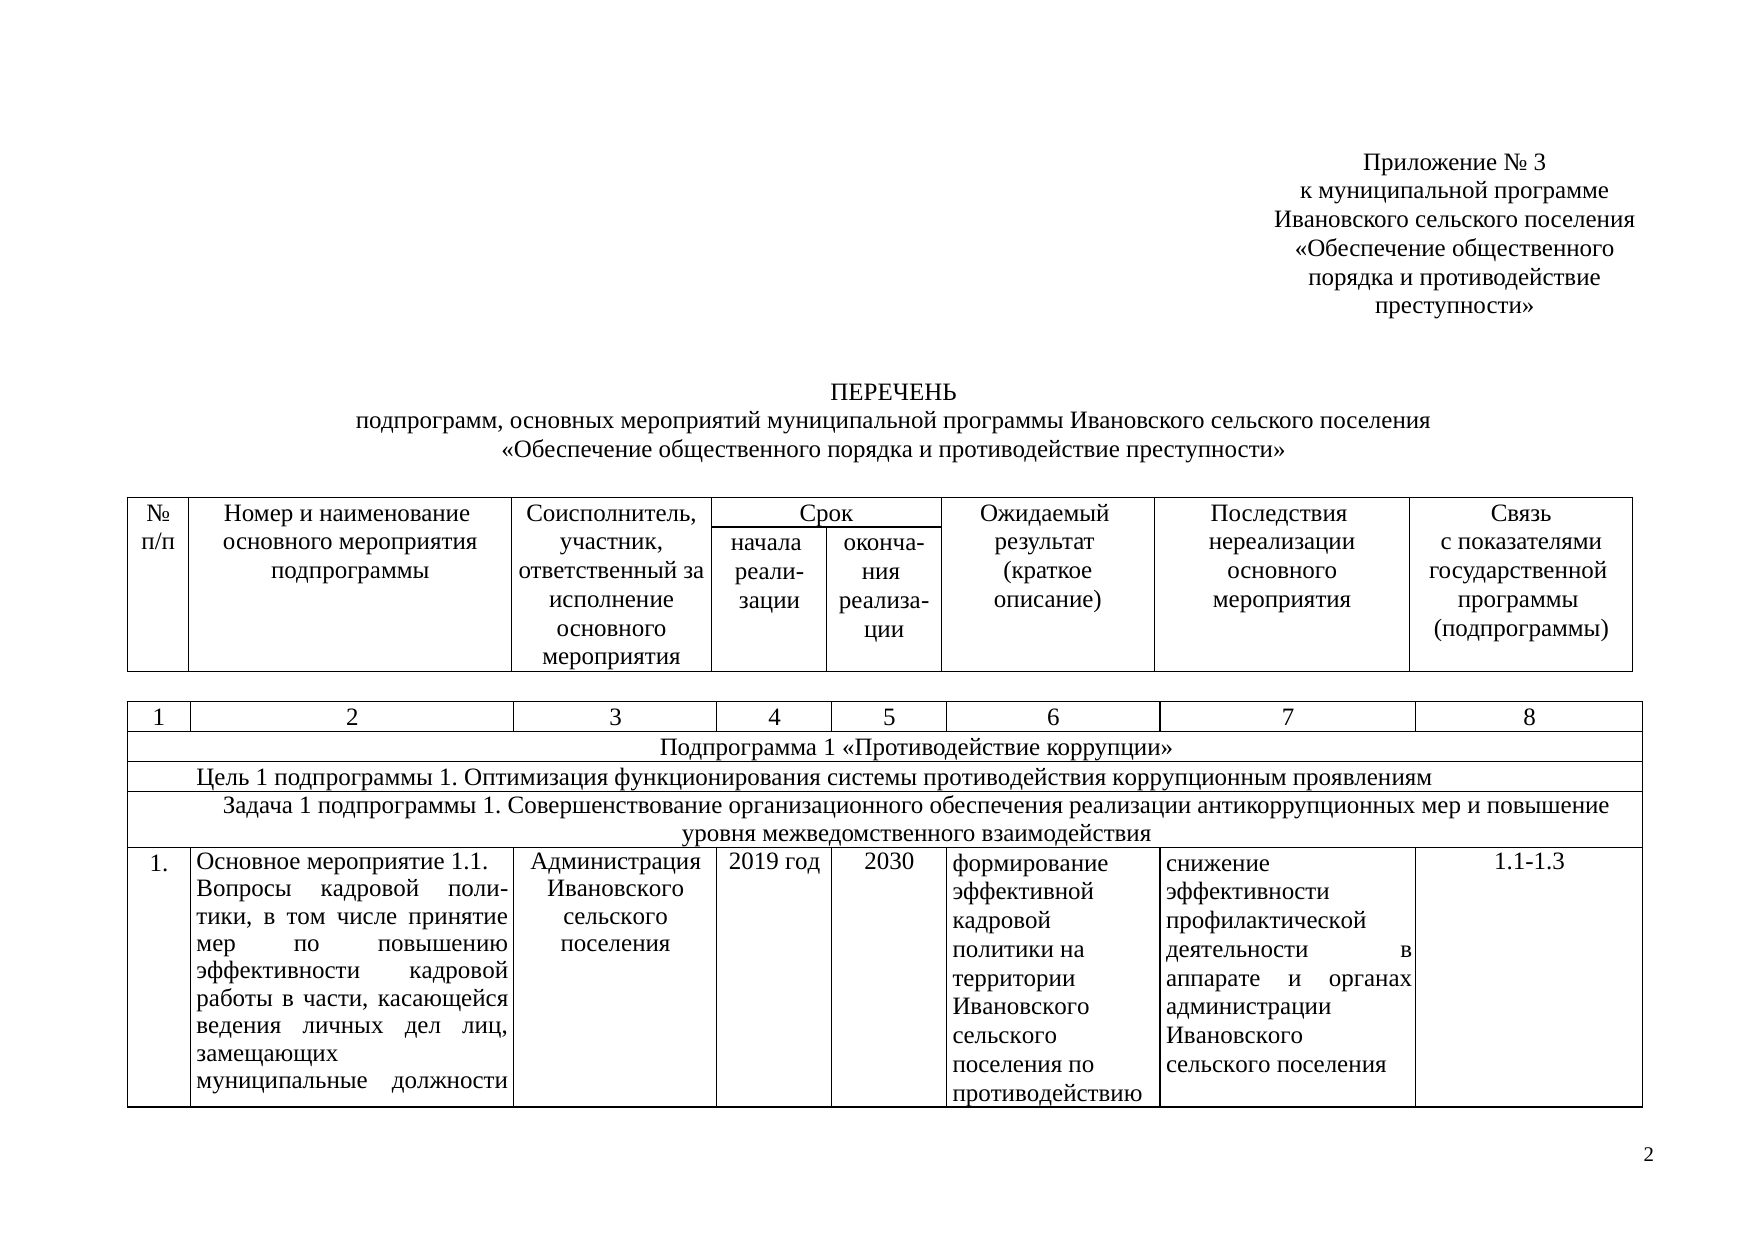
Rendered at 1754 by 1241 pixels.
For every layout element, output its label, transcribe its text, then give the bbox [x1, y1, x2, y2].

table_cell начала реализации [712, 528, 826, 671]
table_header 5 [832, 702, 946, 731]
table_cell [128, 792, 190, 847]
text порядка и противодействие преступности» [1255, 262, 1654, 319]
text «Обеспечение общественного порядка и противодействие преступности» [133, 434, 1654, 463]
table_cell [1161, 848, 1415, 1106]
table_header Номер и наименование основного мероприятия подпрограммы [189, 498, 511, 671]
table_header 1 [128, 702, 190, 731]
text Ивановского сельского поселения [1255, 204, 1654, 233]
table_header Связь с показателями государственной программы (подпрограммы) [1410, 498, 1632, 671]
table_header 3 [514, 702, 716, 731]
table_header Последствия нереализации основного мероприятия [1155, 498, 1409, 671]
table_header 8 [1416, 702, 1642, 731]
table_header 6 [947, 702, 1159, 731]
table_header 7 [1161, 702, 1415, 731]
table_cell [191, 848, 513, 1106]
text к муниципальной программе [1255, 176, 1654, 204]
text подпрограмм, основных мероприятий муниципальной программы Ивановского сельского поселения [133, 406, 1654, 434]
table_header Ожидаемый результат (краткое описание) [942, 498, 1154, 671]
table_cell [128, 732, 190, 761]
table_header 2 [191, 702, 513, 731]
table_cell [947, 848, 1159, 1106]
table_cell 2019 год [717, 848, 831, 1106]
text «Обеспечение общественного [1255, 233, 1654, 262]
table_header Соисполнитель, участник, ответственный за исполнение основного мероприятия [512, 498, 711, 671]
table_header Срок [712, 498, 941, 526]
table_header 4 [717, 702, 831, 731]
table_cell 2030 [832, 848, 946, 1106]
table_cell 1. [128, 848, 190, 1106]
table_cell окончания реализации [827, 528, 941, 671]
text Перечень [133, 377, 1654, 406]
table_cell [514, 848, 716, 1106]
table_cell 1.1-1.3 [1416, 848, 1642, 1106]
table_cell Подпрограмма 1 «Противодействие коррупции» [190, 732, 1642, 761]
text Приложение № 3 [1255, 147, 1654, 176]
table_cell Задача 1 подпрограммы 1. Совершенствование организационного обеспечения реализации антикоррупционных мер и повышение уровня межведомственного взаимодействия [190, 792, 1642, 847]
table_cell [128, 762, 190, 791]
table_header № п/п [128, 498, 188, 671]
table_cell Цель 1 подпрограммы 1. Оптимизация функционирования системы противодействия коррупционным проявлениям [190, 762, 1642, 791]
